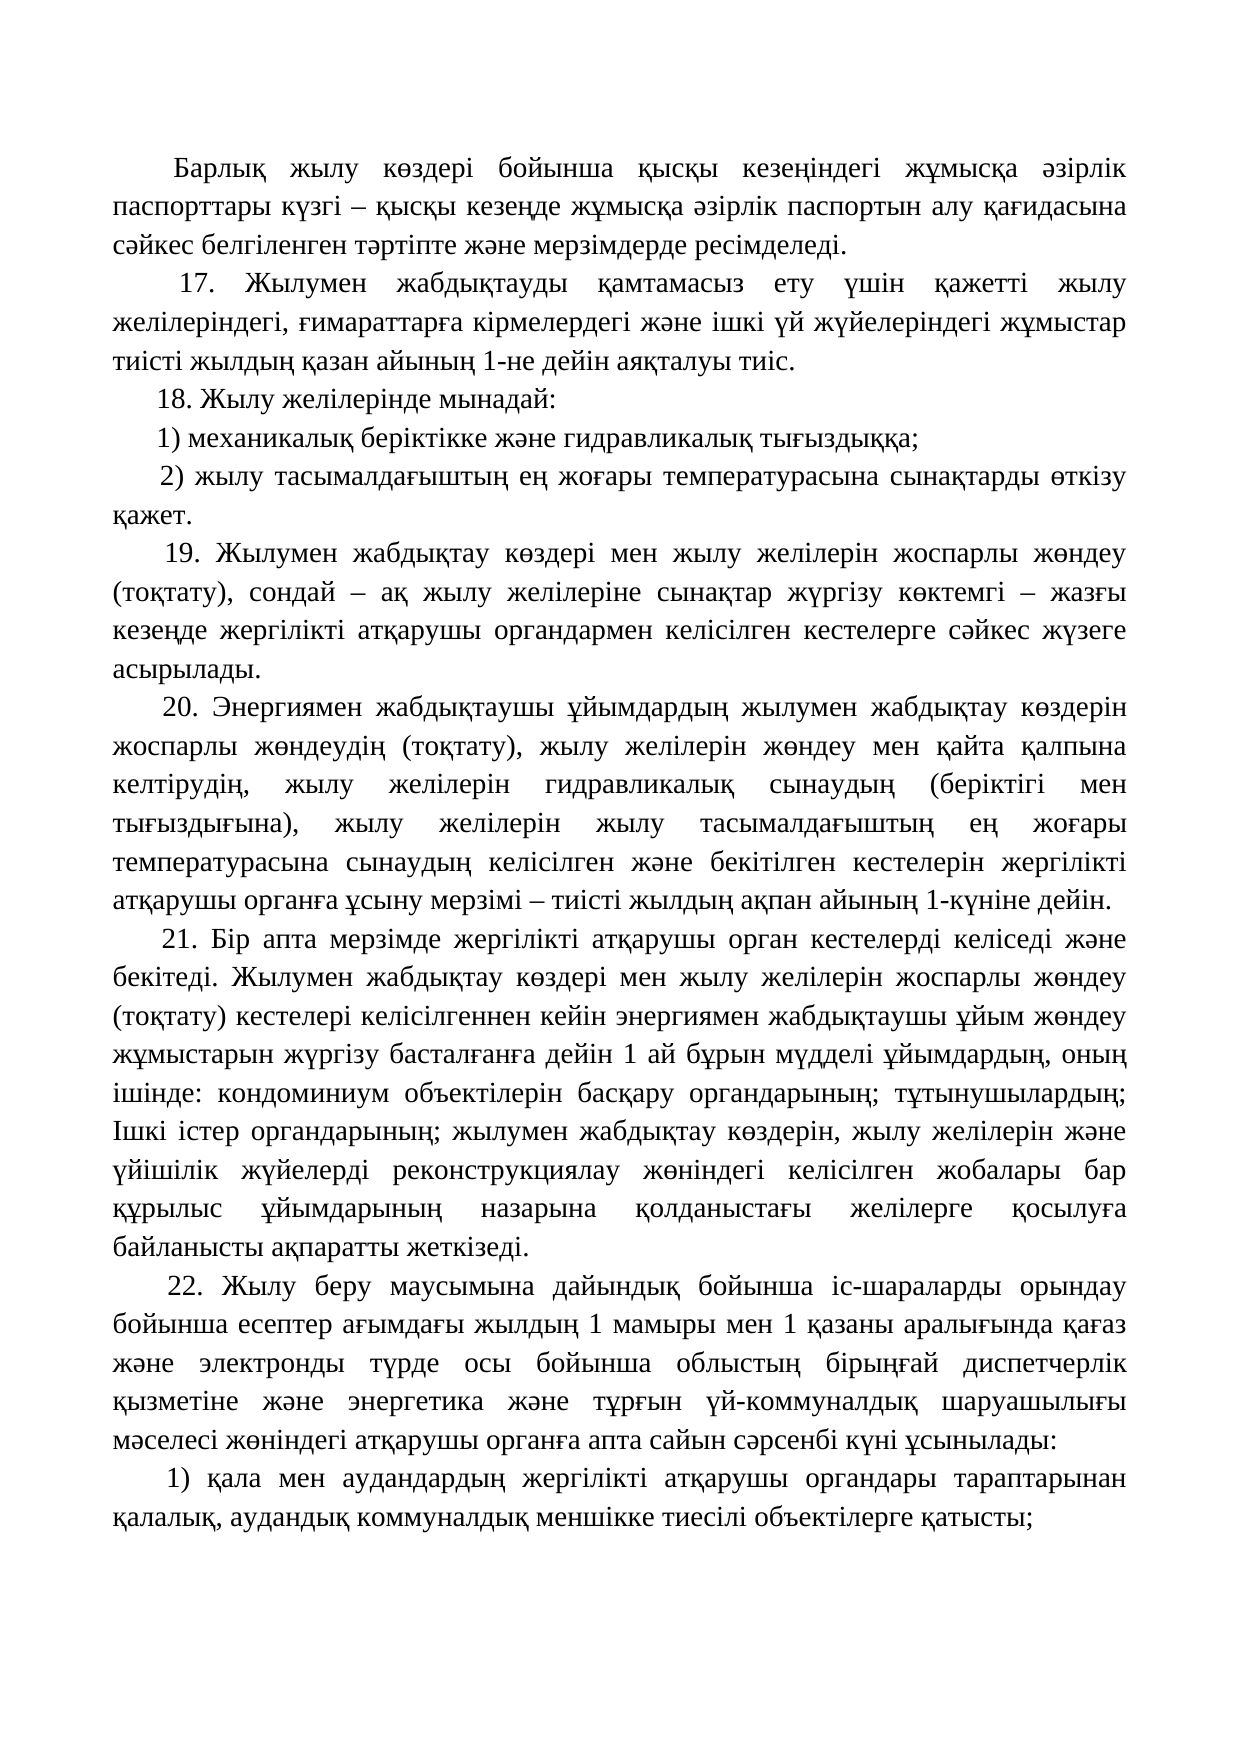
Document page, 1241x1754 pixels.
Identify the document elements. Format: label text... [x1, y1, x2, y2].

text 18. Жылу желілерінде мынадай: [112, 381, 1128, 415]
text 2) жылу тасымалдағыштың ең жоғары температурасына сынақтарды өткізу қажет. [112, 458, 1128, 530]
text Барлық жылу көздері бойынша қысқы кезеңіндегі жұмысқа әзірлік паспорттары күзгі – қысқы кезеңде жұмысқа әзірлік паспортын алу қағидасына сәйкес белгіленген тәртіпте және мерзімдерде ресімделеді. [112, 150, 1128, 261]
text 21. Бір апта мерзімде жергілікті атқарушы орган кестелерді келіседі және бекітеді. Жылумен жабдықтау көздері мен жылу желілерін жоспарлы жөндеу (тоқтату) кестелері келісілгеннен кейін энергиямен жабдықтаушы ұйым жөндеу жұмыстарын жүргізу басталғанға дейін 1 ай бұрын мүдделі ұйымдардың, оның ішінде: кондоминиум объектілерін басқару органдарының; тұтынушылардың; Ішкі істер органдарының; жылумен жабдықтау көздерін, жылу желілерін және үйішілік жүйелерді реконструкциялау жөніндегі келісілген жобалары бар құрылыс ұйымдарының назарына қолданыстағы желілерге қосылуға байланысты ақпаратты жеткізеді. [112, 921, 1128, 1263]
text 17. Жылумен жабдықтауды қамтамасыз ету үшін қажетті жылу желілеріндегі, ғимараттарға кірмелердегі және ішкі үй жүйелеріндегі жұмыстар тиісті жылдың қазан айының 1-не дейін аяқталуы тиіс. [112, 266, 1128, 376]
text 19. Жылумен жабдықтау көздері мен жылу желілерін жоспарлы жөндеу (тоқтату), сондай – ақ жылу желілеріне сынақтар жүргізу көктемгі – жазғы кезеңде жергілікті атқарушы органдармен келісілген кестелерге сәйкес жүзеге асырылады. [112, 535, 1128, 684]
text 1) қала мен аудандардың жергілікті атқарушы органдары тараптарынан қалалық, аудандық коммуналдық меншікке тиесілі объектілерге қатысты; [112, 1460, 1128, 1532]
text 20. Энергиямен жабдықтаушы ұйымдардың жылумен жабдықтау көздерін жоспарлы жөндеудің (тоқтату), жылу желілерін жөндеу мен қайта қалпына келтірудің, жылу желілерін гидравликалық сынаудың (беріктігі мен тығыздығына), жылу желілерін жылу тасымалдағыштың ең жоғары температурасына сынаудың келісілген және бекітілген кестелерін жергілікті атқарушы органға ұсыну мерзімі – тиісті жылдың ақпан айының 1-күніне дейін. [112, 689, 1128, 916]
text 1) механикалық беріктікке және гидравликалық тығыздыққа; [112, 420, 1128, 453]
text 22. Жылу беру маусымына дайындық бойынша іс-шараларды орындау бойынша есептер ағымдағы жылдың 1 мамыры мен 1 қазаны аралығында қағаз және электронды түрде осы бойынша облыстың бірыңғай диспетчерлік қызметіне және энергетика және тұрғын үй-коммуналдық шаруашылығы мәселесі жөніндегі атқарушы органға апта сайын сәрсенбі күні ұсынылады: [112, 1268, 1128, 1455]
